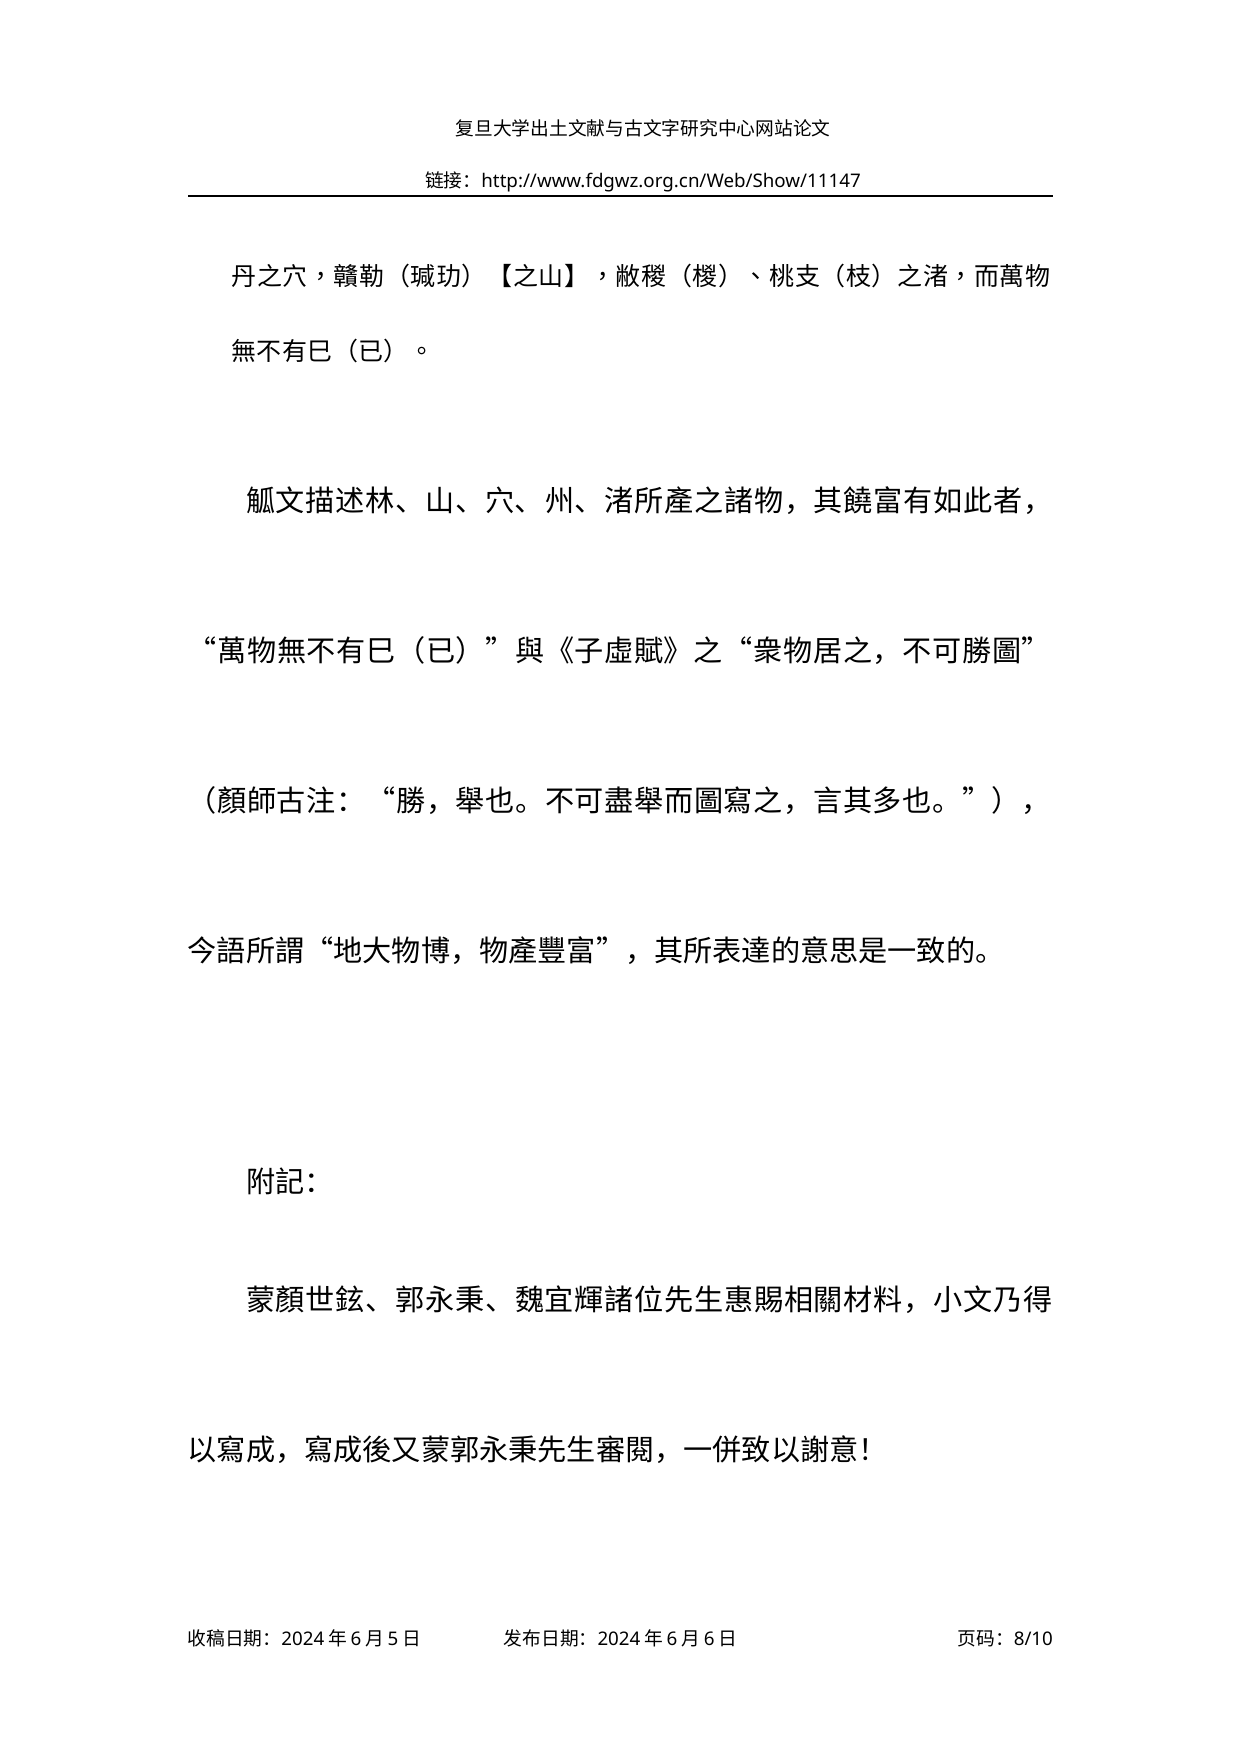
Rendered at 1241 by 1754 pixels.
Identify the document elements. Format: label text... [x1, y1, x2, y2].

text 蒙顏世鉉、郭永秉、魏宜輝諸位先生惠賜相關材料，小文乃得以寫成，寫成後又蒙郭永秉先生審閱，一併致以謝意！ [187, 1260, 1053, 1485]
text 附記： [187, 1143, 1053, 1218]
text 觚文描述林、山、穴、州、渚所產之諸物，其饒富有如此者，“萬物無不有巳（已）”與《子虛賦》之“衆物居之，不可勝圖”（顏師古注：“勝，舉也。不可盡舉而圖寫之，言其多也。”），今語所謂“地大物博，物產豐富”，其所表達的意思是一致的。 [187, 461, 1053, 986]
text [231, 256, 1053, 368]
